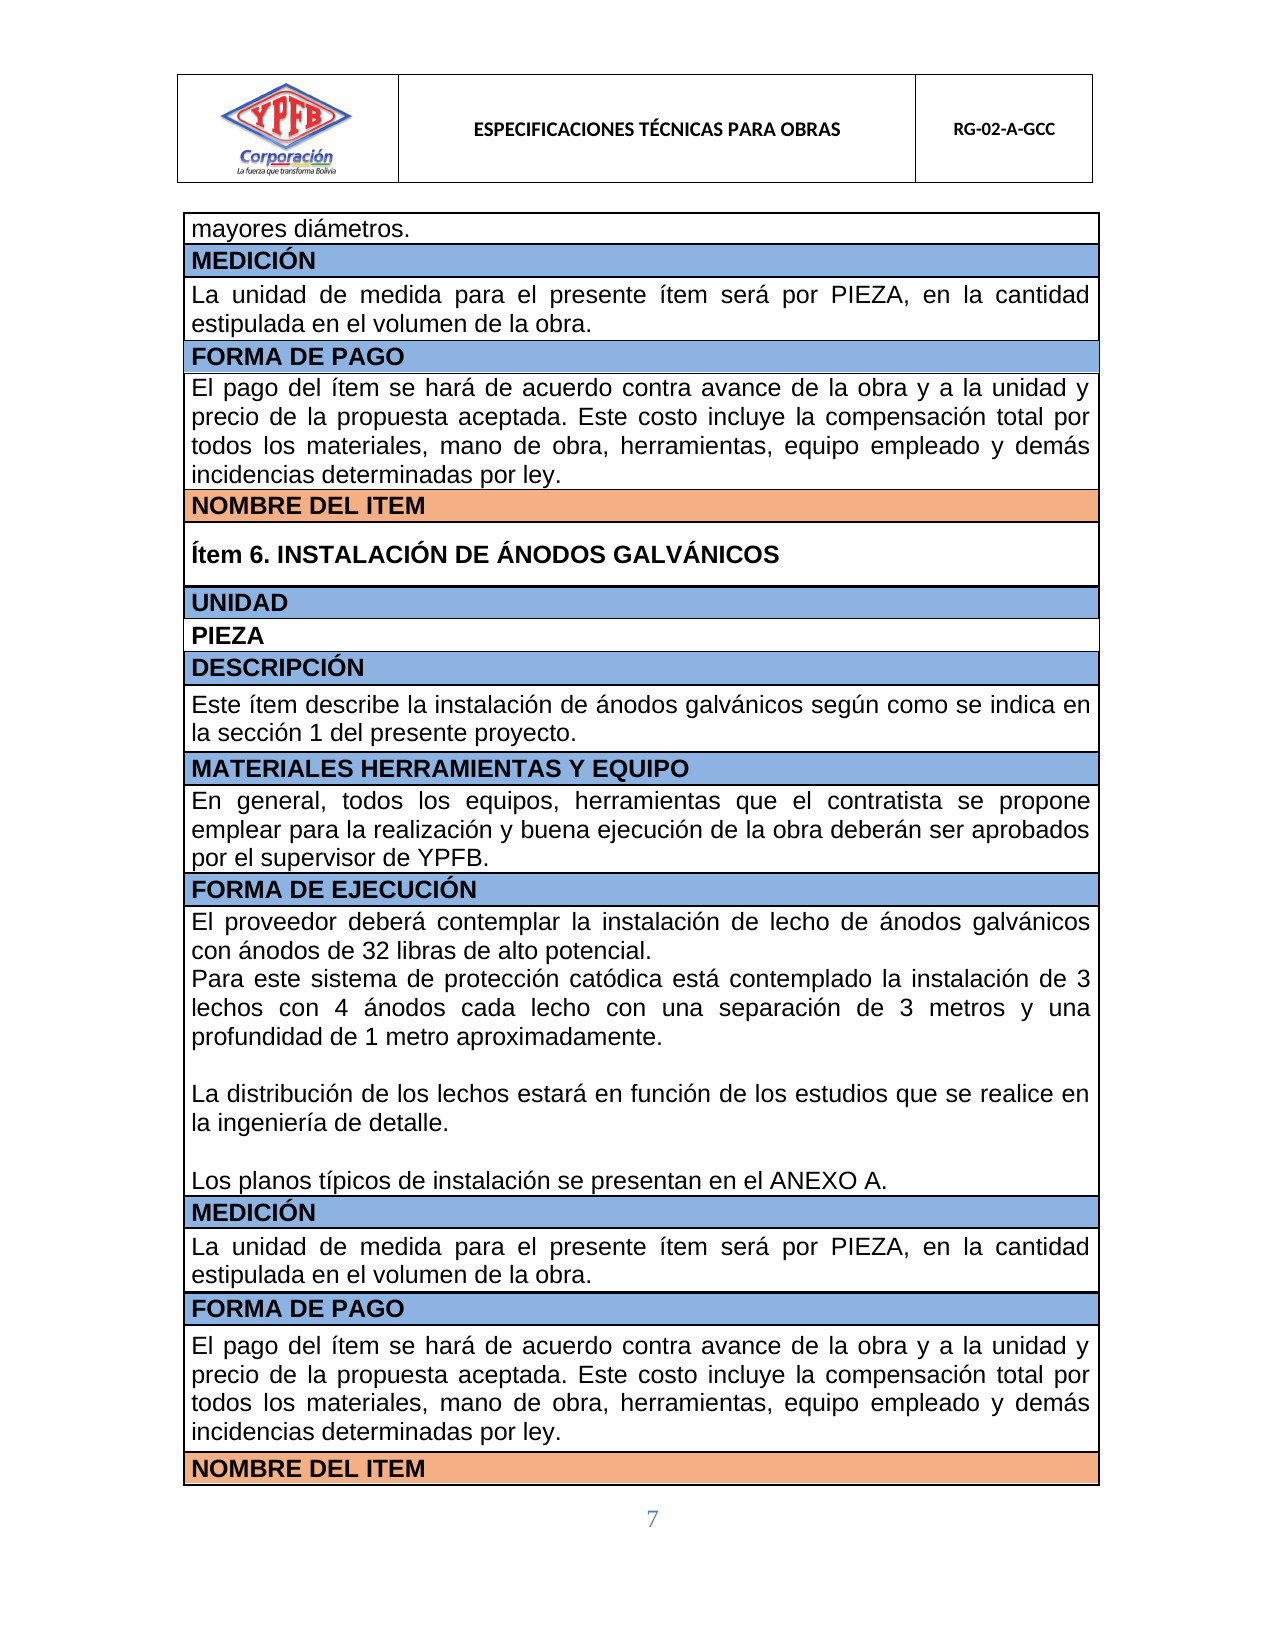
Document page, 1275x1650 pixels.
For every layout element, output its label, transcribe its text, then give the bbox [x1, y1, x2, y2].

table_cell El pago del ítem se hará de acuerdo contra avance de la obra y a la unidad y precio de la propuesta aceptada. Este costo incluye la compensación total por todos los materiales, mano de obra, herramientas, equipo empleado y demás incidencias determinadas por ley. [185, 374, 1098, 488]
table_cell En general, todos los equipos, herramientas que el contratista se propone emplear para la realización y buena ejecución de la obra deberán ser aprobados por el supervisor de YPFB. [185, 786, 1098, 872]
table_cell MEDICIÓN [185, 1197, 1098, 1227]
table_cell MEDICIÓN [185, 245, 1098, 276]
table_cell UNIDAD [185, 588, 1098, 618]
table_cell Ítem 6. INSTALACIÓN DE ÁNODOS GALVÁNICOS [185, 523, 1098, 585]
table_cell MATERIALES HERRAMIENTAS Y EQUIPO [185, 753, 1098, 784]
table_cell El pago del ítem se hará de acuerdo contra avance de la obra y a la unidad y precio de la propuesta aceptada. Este costo incluye la compensación total por todos los materiales, mano de obra, herramientas, equipo empleado y demás incidencias determinadas por ley. [185, 1326, 1098, 1451]
table_cell Este ítem describe la instalación de ánodos galvánicos según como se indica en la sección 1 del presente proyecto. [185, 686, 1098, 751]
table_cell DESCRIPCIÓN [185, 652, 1098, 684]
table_cell FORMA DE PAGO [185, 1294, 1098, 1324]
picture [213, 79, 359, 177]
table_cell El proveedor deberá contemplar la instalación de lecho de ánodos galvánicos con ánodos de 32 libras de alto potencial. Para este sistema de protección catódica está contemplado la instalación de 3 lechos con 4 ánodos cada lecho con una separación de 3 metros y una profundidad de 1 metro aproximadamente. La distribución de los lechos estará en función de los estudios que se realice en la ingeniería de detalle. Los planos típicos de instalación se presentan en el ANEXO A. [185, 907, 1098, 1194]
table_cell FORMA DE PAGO [184, 341, 1099, 372]
table_cell PIEZA [184, 619, 1099, 651]
table_cell La unidad de medida para el presente ítem será por PIEZA, en la cantidad estipulada en el volumen de la obra. [185, 278, 1098, 339]
table_cell FORMA DE EJECUCIÓN [185, 874, 1098, 905]
table_cell NOMBRE DEL ITEM [185, 490, 1098, 521]
table_cell La unidad de medida para el presente ítem será por PIEZA, en la cantidad estipulada en el volumen de la obra. [185, 1229, 1098, 1291]
table_cell NOMBRE DEL ITEM [185, 1453, 1098, 1483]
